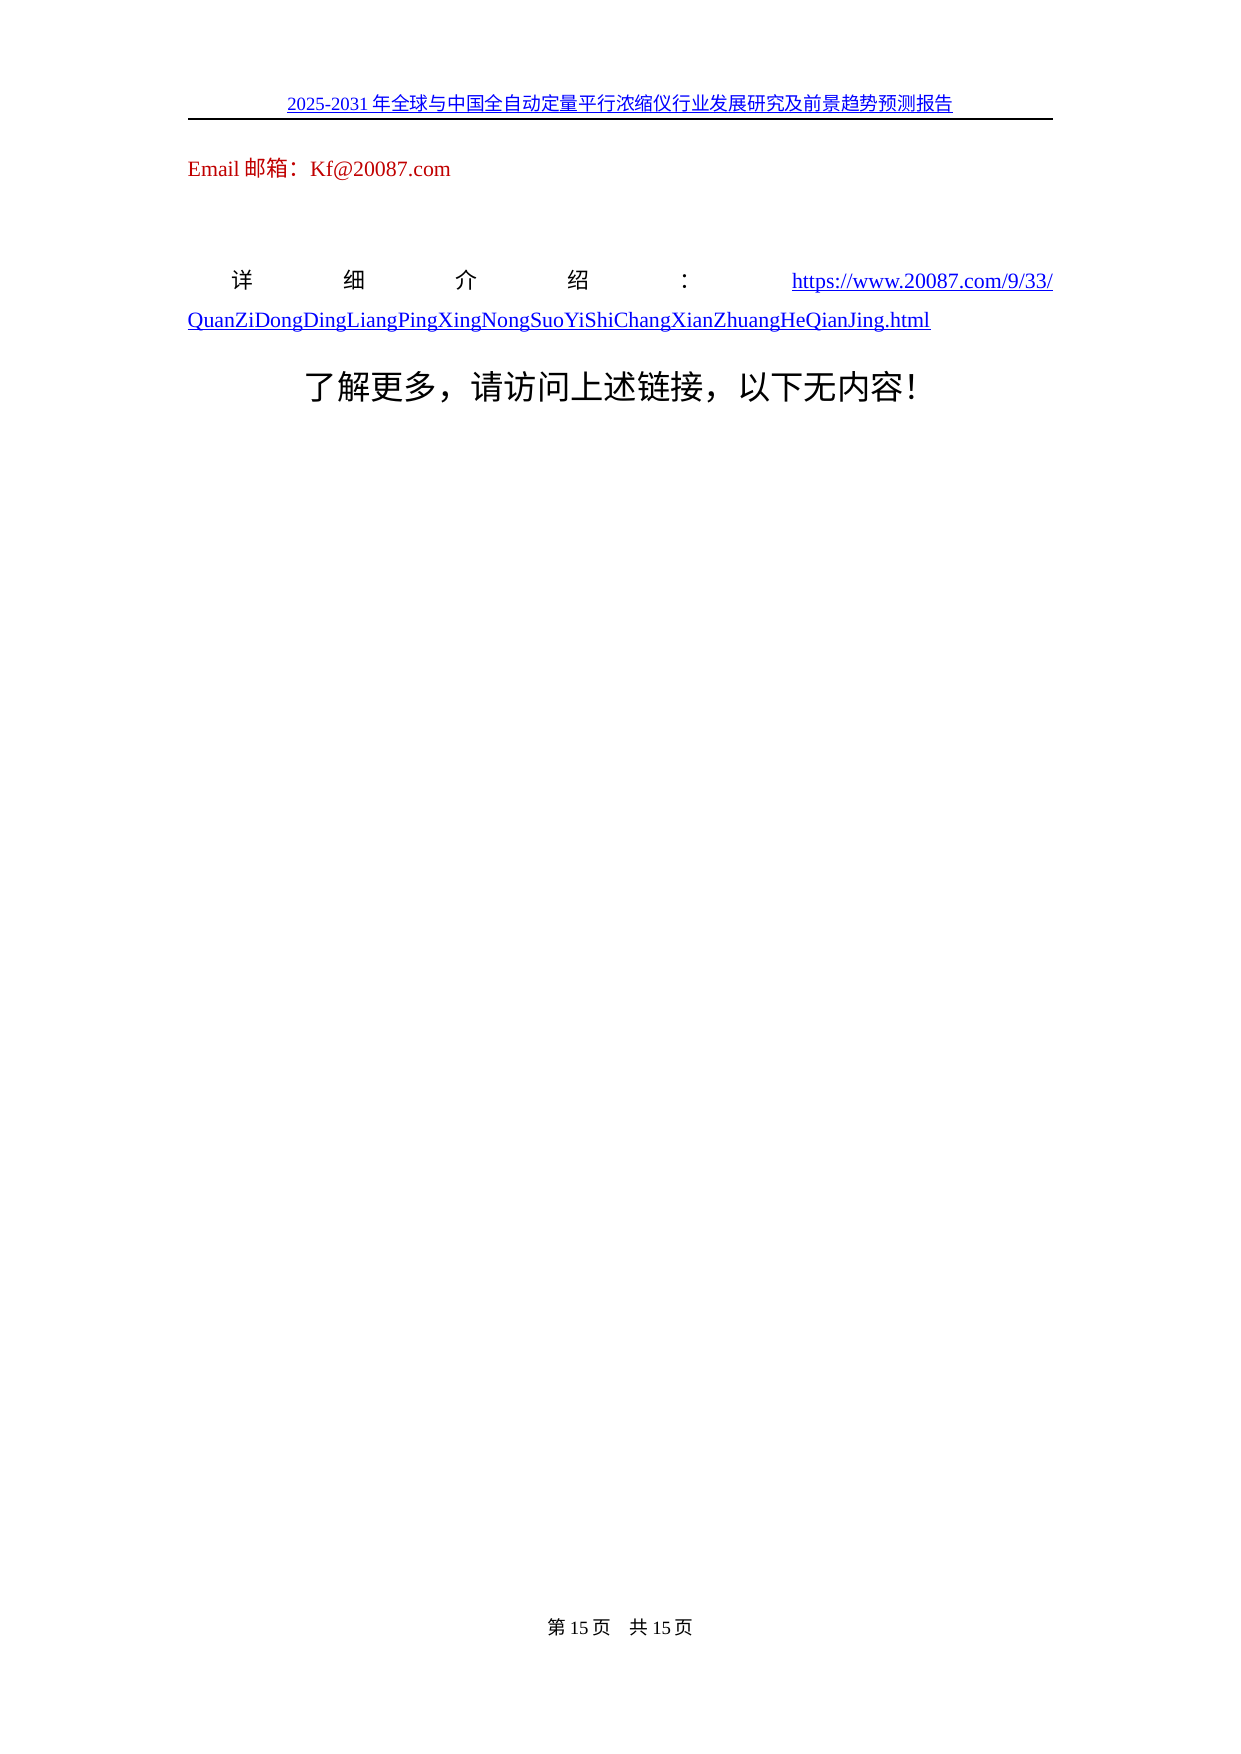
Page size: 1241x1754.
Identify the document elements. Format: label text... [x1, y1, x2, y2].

title 了解更多，请访问上述链接，以下无内容！ [187, 352, 1053, 417]
text Email邮箱：Kf@20087.com [187, 150, 1053, 183]
text 详细介绍：https://www.20087.com/9/33/QuanZiDongDingLiangPingXingNongSuoYiShiChangXianZhuangHeQianJing.html [187, 263, 1053, 336]
